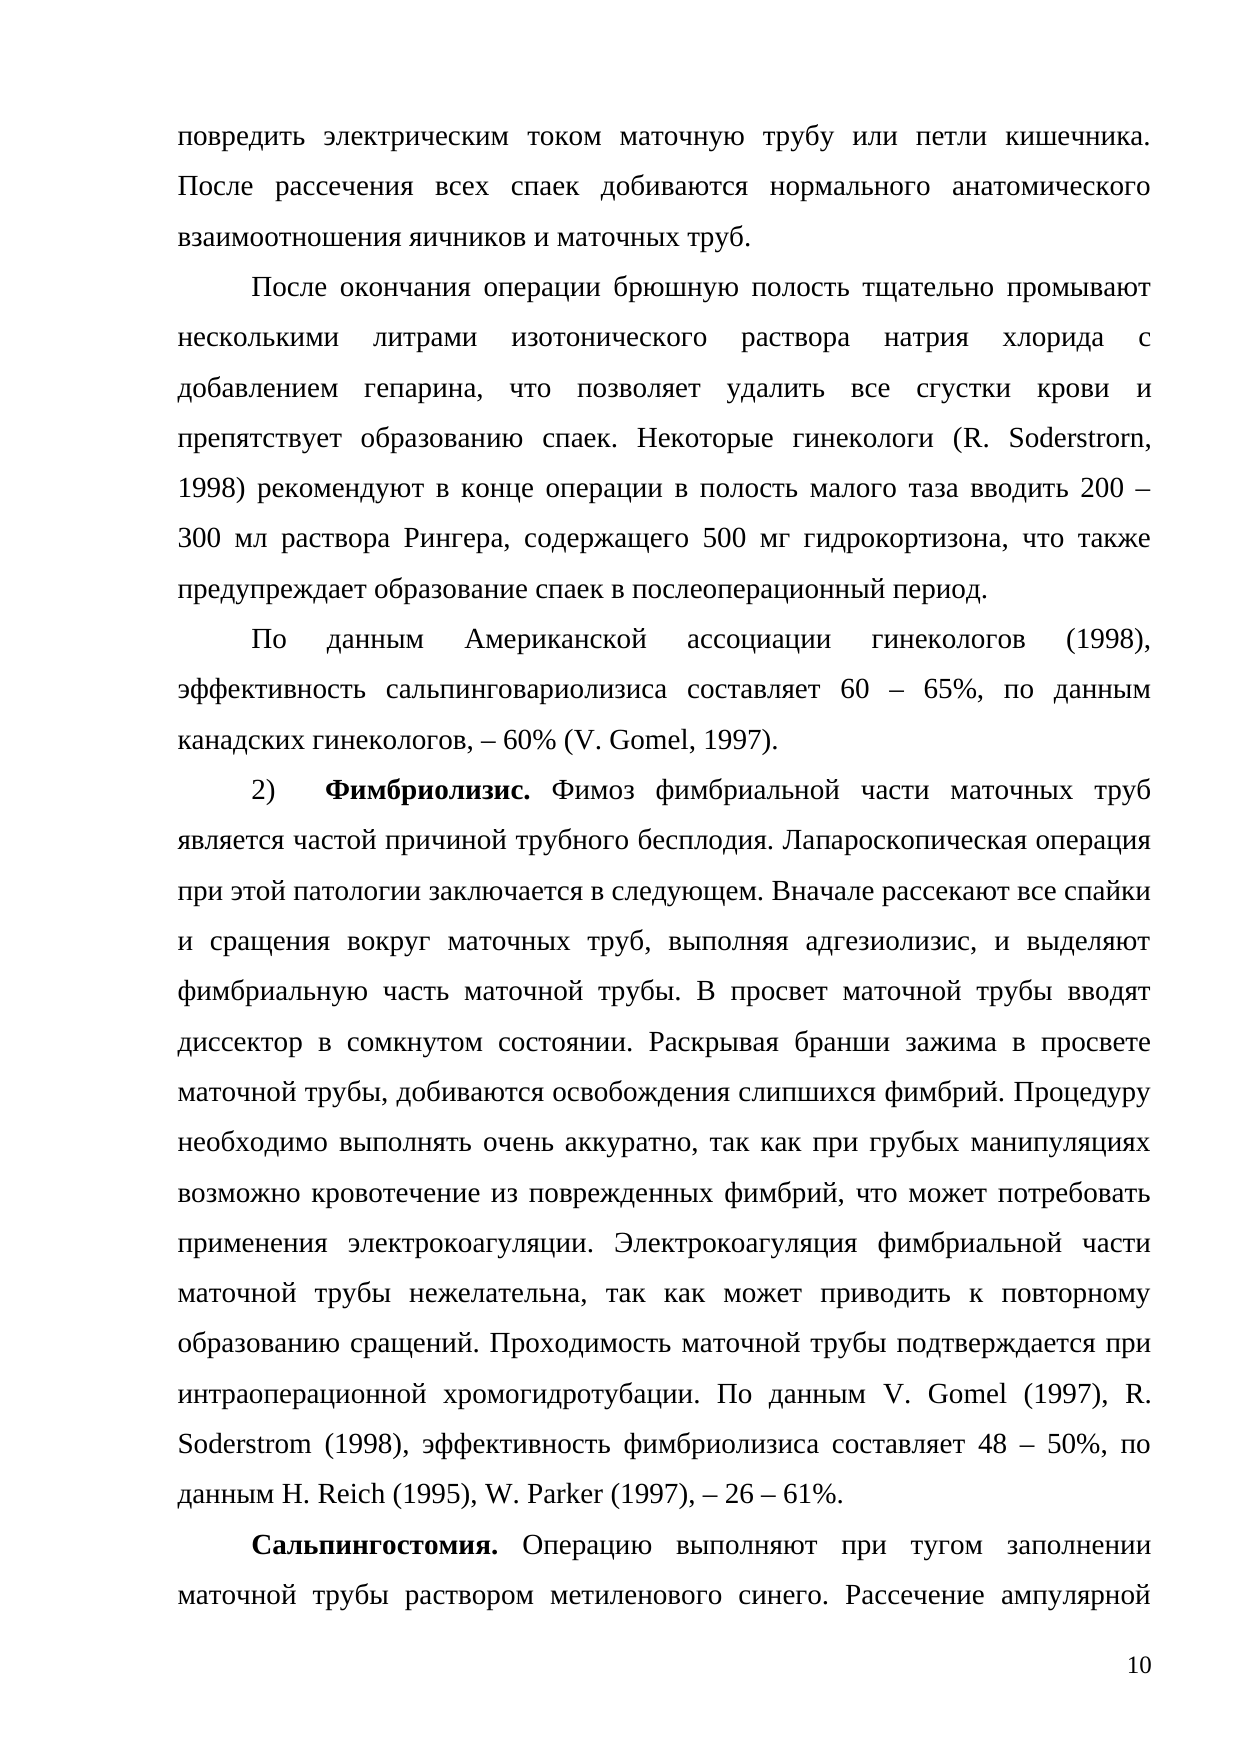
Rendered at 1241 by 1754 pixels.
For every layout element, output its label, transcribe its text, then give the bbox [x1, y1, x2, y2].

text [177, 1527, 1152, 1611]
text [177, 118, 1152, 252]
list Фимбриолизис. Фимоз фимбриальной части маточных труб является частой причиной трубного бесплодия. Лапароскопическая операция при этой патологии заключается в следующем. Вначале рассекают все спайки и сращения вокруг маточных труб, выполняя адгезиолизис, и выделяют фимбриальную часть маточной трубы. В просвет маточной трубы вводят диссектор в сомкнутом состоянии. Раскрывая бранши зажима в просвете маточной трубы, добиваются освобождения слипшихся фимбрий. Процедуру необходимо выполнять очень аккуратно, так как при грубых манипуляциях возможно кровотечение из поврежденных фимбрий, что может потребовать применения электрокоагуляции. Электрокоагуляция фимбриальной части маточной трубы нежелательна, так как может приводить к повторному образованию сращений. Проходимость маточной трубы подтверждается при интраоперационной хромогидротубации. По данным V. Gomel (1997), R. Soderstrom (1998), эффективность фимбриолизиса составляет 48 – 50%, по данным H. Reich (1995), W. Parker (1997), – 26 – 61%. [177, 772, 1152, 1510]
text По данным Американской ассоциации гинекологов (1998), эффективность сальпинговариолизиса составляет 60 – 65%, по данным канадских гинекологов, – 60% (V. Gomel, 1997). [177, 621, 1152, 755]
text После окончания операции брюшную полость тщательно промывают несколькими литрами изотонического раствора натрия хлорида с добавлением гепарина, что позволяет удалить все сгустки крови и препятствует образованию спаек. Некоторые гинекологи (R. Soderstrorn, 1998) рекомендуют в конце операции в полость малого таза вводить 200 – 300 мл раствора Рингера, содержащего 500 мг гидрокортизона, что также предупреждает образование спаек в послеоперационный период. [177, 269, 1152, 604]
